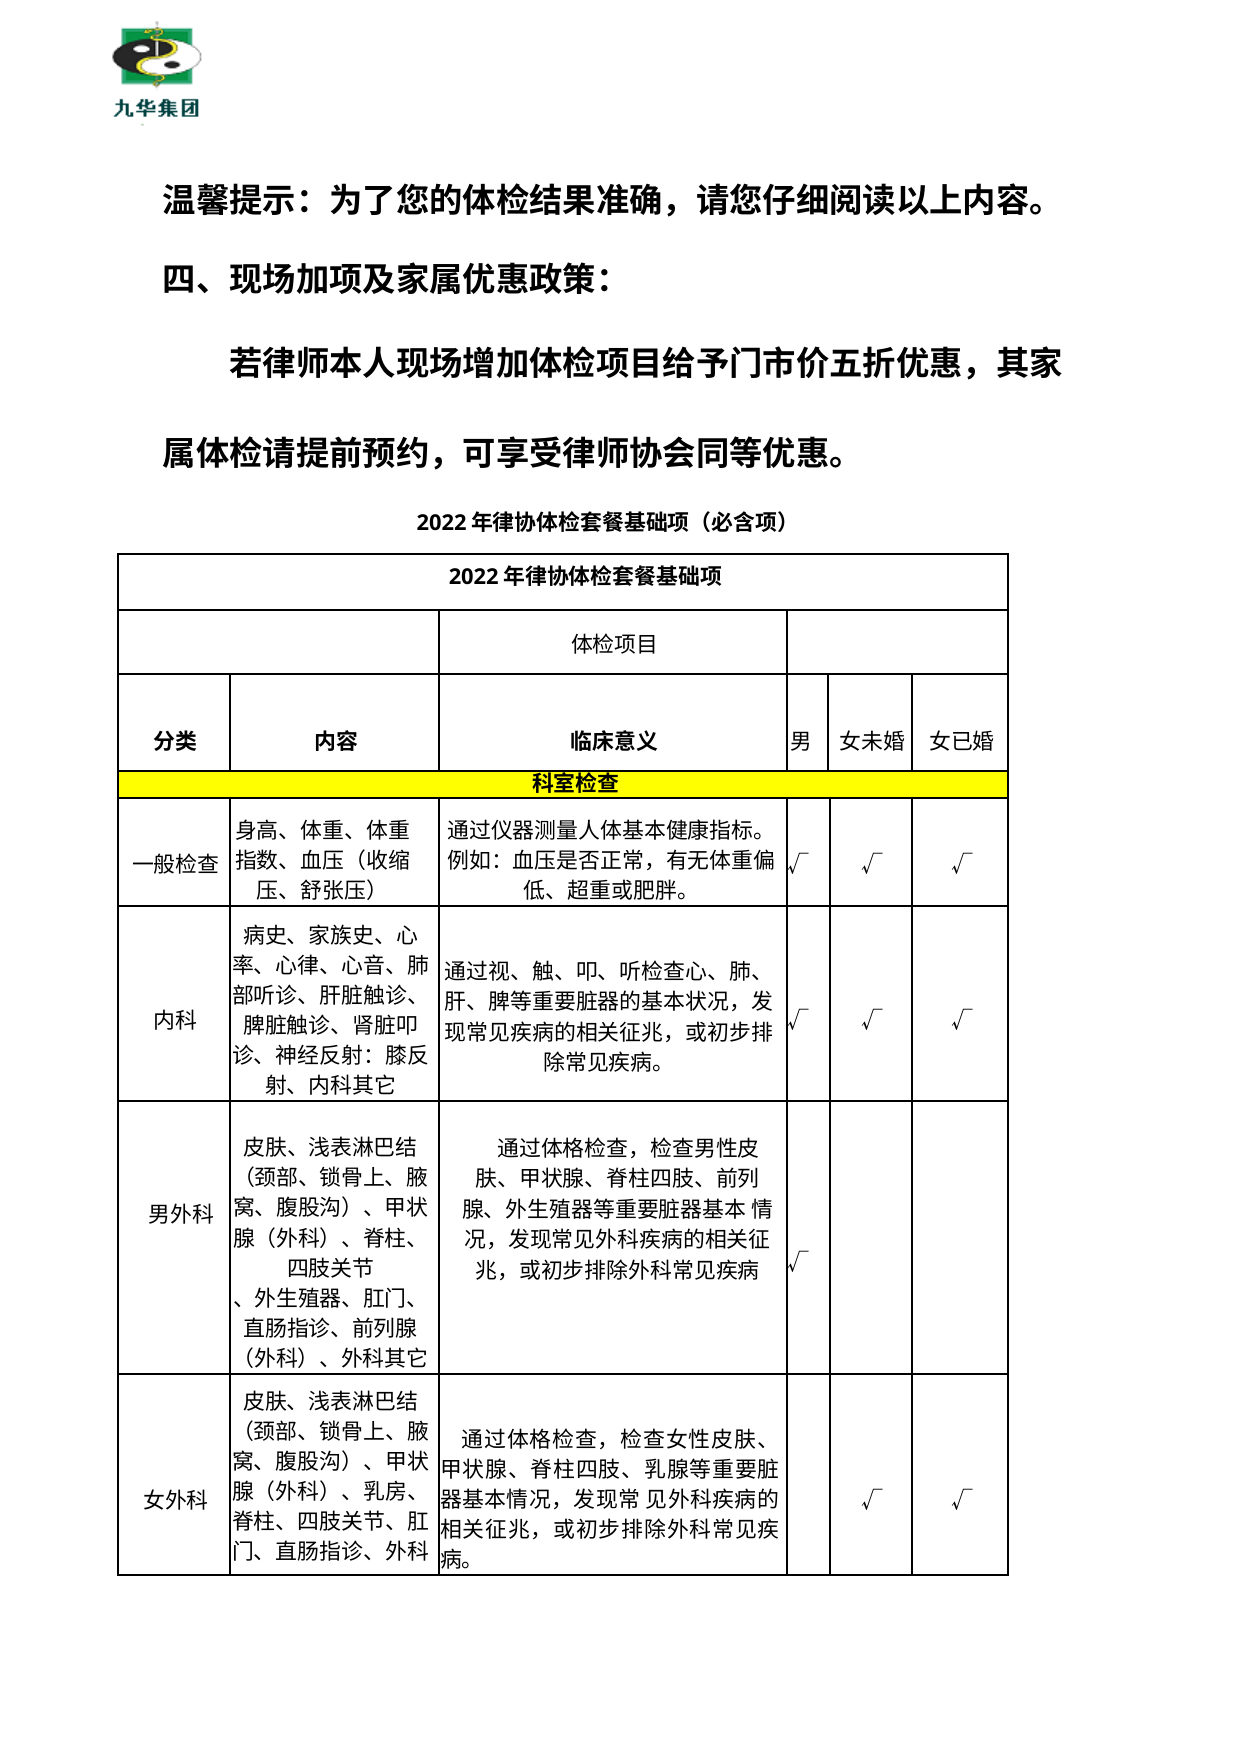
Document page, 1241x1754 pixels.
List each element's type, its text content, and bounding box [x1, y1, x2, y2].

table_cell 分类 [119, 675, 229, 770]
table_cell √ [788, 1102, 829, 1372]
text 若律师本人现场增加体检项目给予门市价五折优惠，其家属体检请提前预约，可享受律师协会同等优惠。 [162, 324, 1078, 475]
table_cell 一般检查 [119, 799, 229, 905]
table_cell 通过视、触、叩、听检查心、肺、肝、脾等重要脏器的基本状况，发现常见疾病的相关征兆，或初步排除常见疾病。 [440, 907, 786, 1100]
table_cell [788, 1375, 829, 1573]
text 四、现场加项及家属优惠政策： [162, 252, 1053, 301]
table_cell √ [831, 907, 911, 1100]
table_cell [913, 1102, 1007, 1372]
table_cell √ [913, 1375, 1007, 1573]
table_cell [831, 1102, 911, 1372]
table_cell 通过体格检查，检查男性皮肤、甲状腺、脊柱四肢、前列腺、外生殖器等重要脏器基本 情况，发现常见外科疾病的相关征兆，或初步排除外科常见疾病 [440, 1102, 786, 1372]
table_cell √ [788, 907, 829, 1100]
table_cell 男外科 [119, 1102, 229, 1372]
table_cell 女已婚 [913, 675, 1007, 770]
table_cell [119, 611, 438, 673]
table_cell √ [788, 799, 829, 905]
table_cell 病史、家族史、心率、心律、心音、肺部听诊、肝脏触诊、脾脏触诊、肾脏叩诊、神经反射：膝反射、内科其它 [231, 907, 438, 1100]
table_header 2022年律协体检套餐基础项 [119, 555, 1007, 609]
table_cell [440, 1375, 786, 1573]
table_cell √ [831, 1375, 911, 1573]
text 温馨提示：为了您的体检结果准确，请您仔细阅读以上内容。 [162, 162, 1078, 222]
table_cell 科室检查 [119, 772, 1007, 797]
table_cell 女未婚 [829, 675, 911, 770]
table_cell √ [831, 799, 911, 905]
table_cell 男 [788, 675, 827, 770]
table_cell 皮肤、浅表淋巴结（颈部、锁骨上、腋窝、腹股沟）、甲状腺（外科）、脊柱、四肢关节 、外生殖器、肛门、直肠指诊、前列腺（外科）、外科其它 [231, 1102, 438, 1372]
table_cell 内容 [231, 675, 438, 770]
table_cell 临床意义 [440, 675, 786, 770]
table_cell 通过仪器测量人体基本健康指标。例如：血压是否正常，有无体重偏低、超重或肥胖。 [440, 799, 786, 905]
list 2022年律协体检套餐基础项（必含项） [162, 505, 1053, 537]
table_cell [788, 611, 1007, 673]
table_cell √ [913, 799, 1007, 905]
table_cell 身高、体重、体重指数、血压（收缩压、舒张压） [231, 799, 438, 905]
table_cell 体检项目 [440, 611, 786, 673]
picture [95, 4, 227, 136]
table_cell 内科 [119, 907, 229, 1100]
table_cell 女外科 [119, 1375, 229, 1573]
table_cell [231, 1375, 438, 1573]
table_cell √ [913, 907, 1007, 1100]
